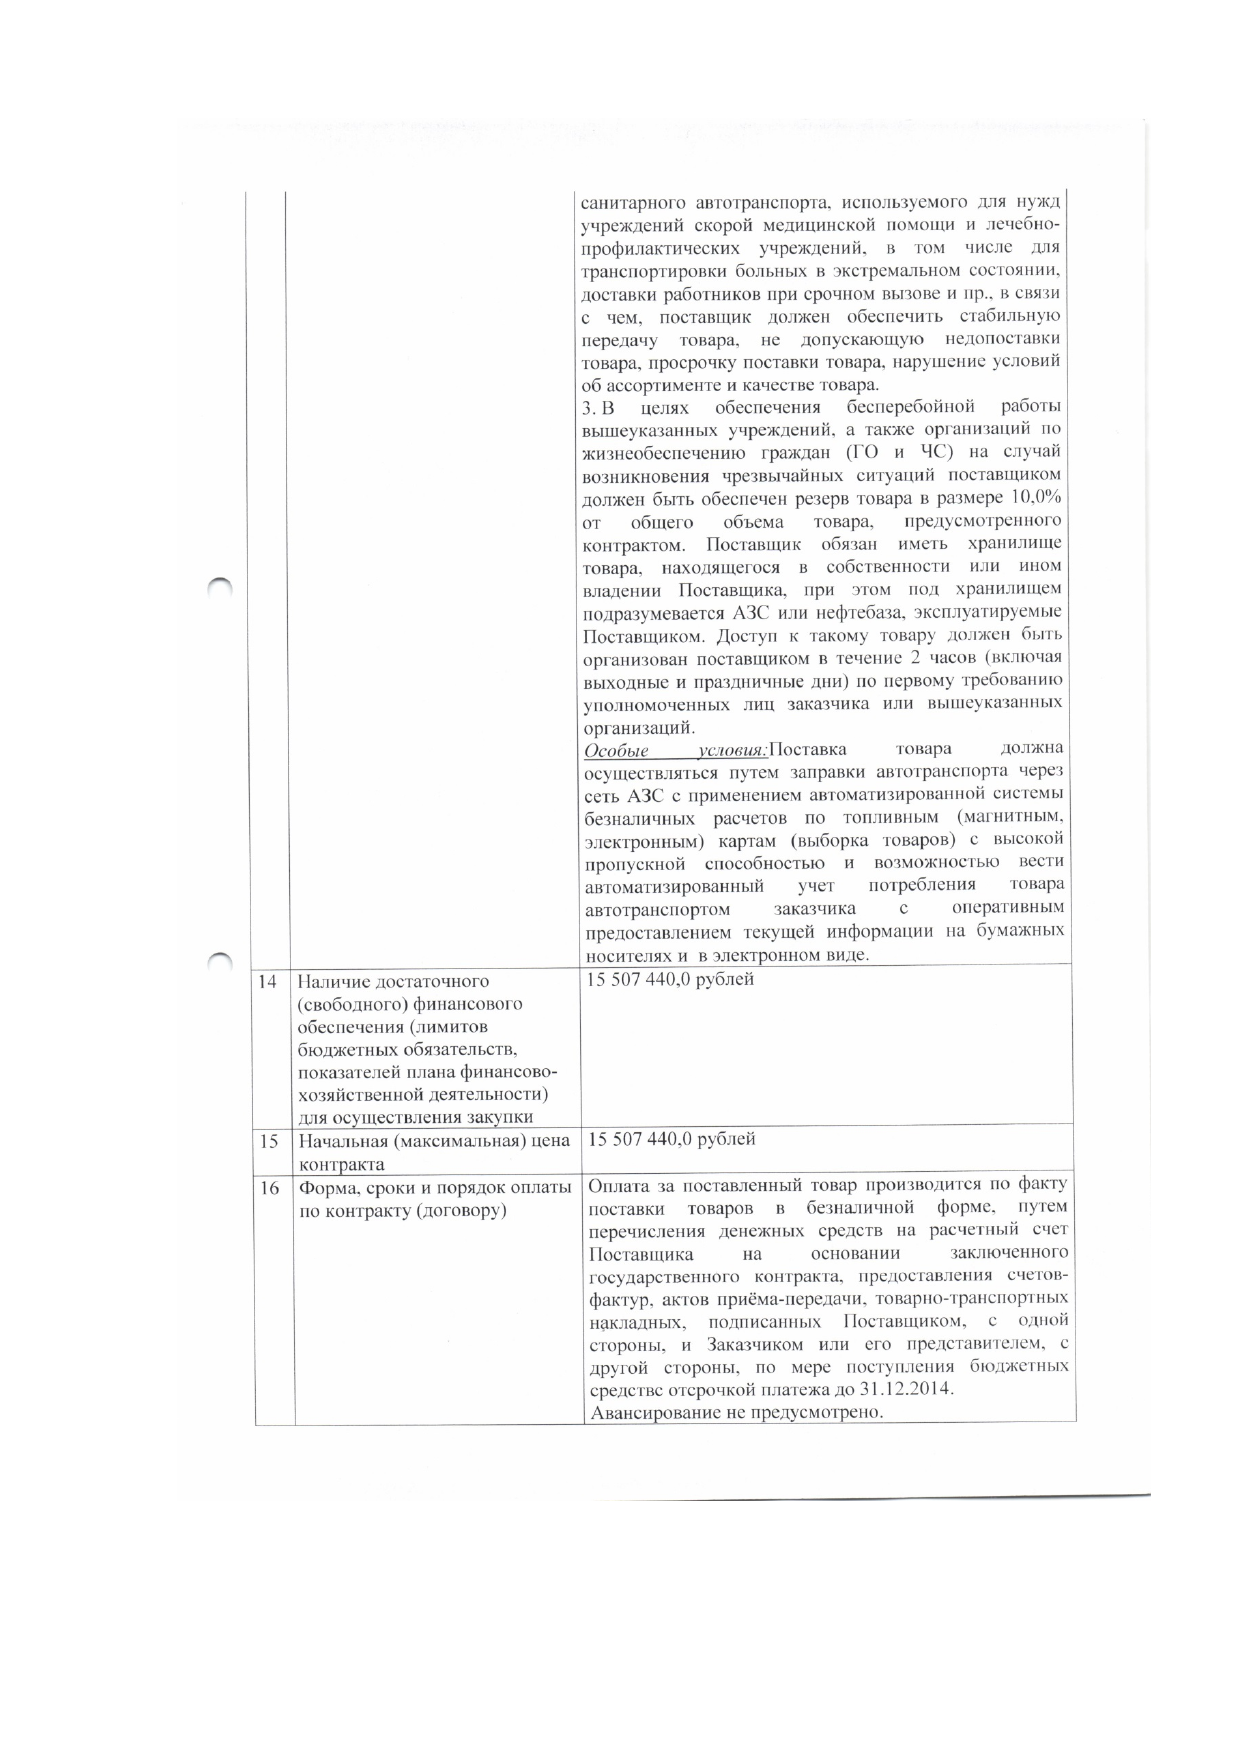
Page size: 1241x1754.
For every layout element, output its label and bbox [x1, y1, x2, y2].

picture [177, 118, 1151, 1501]
